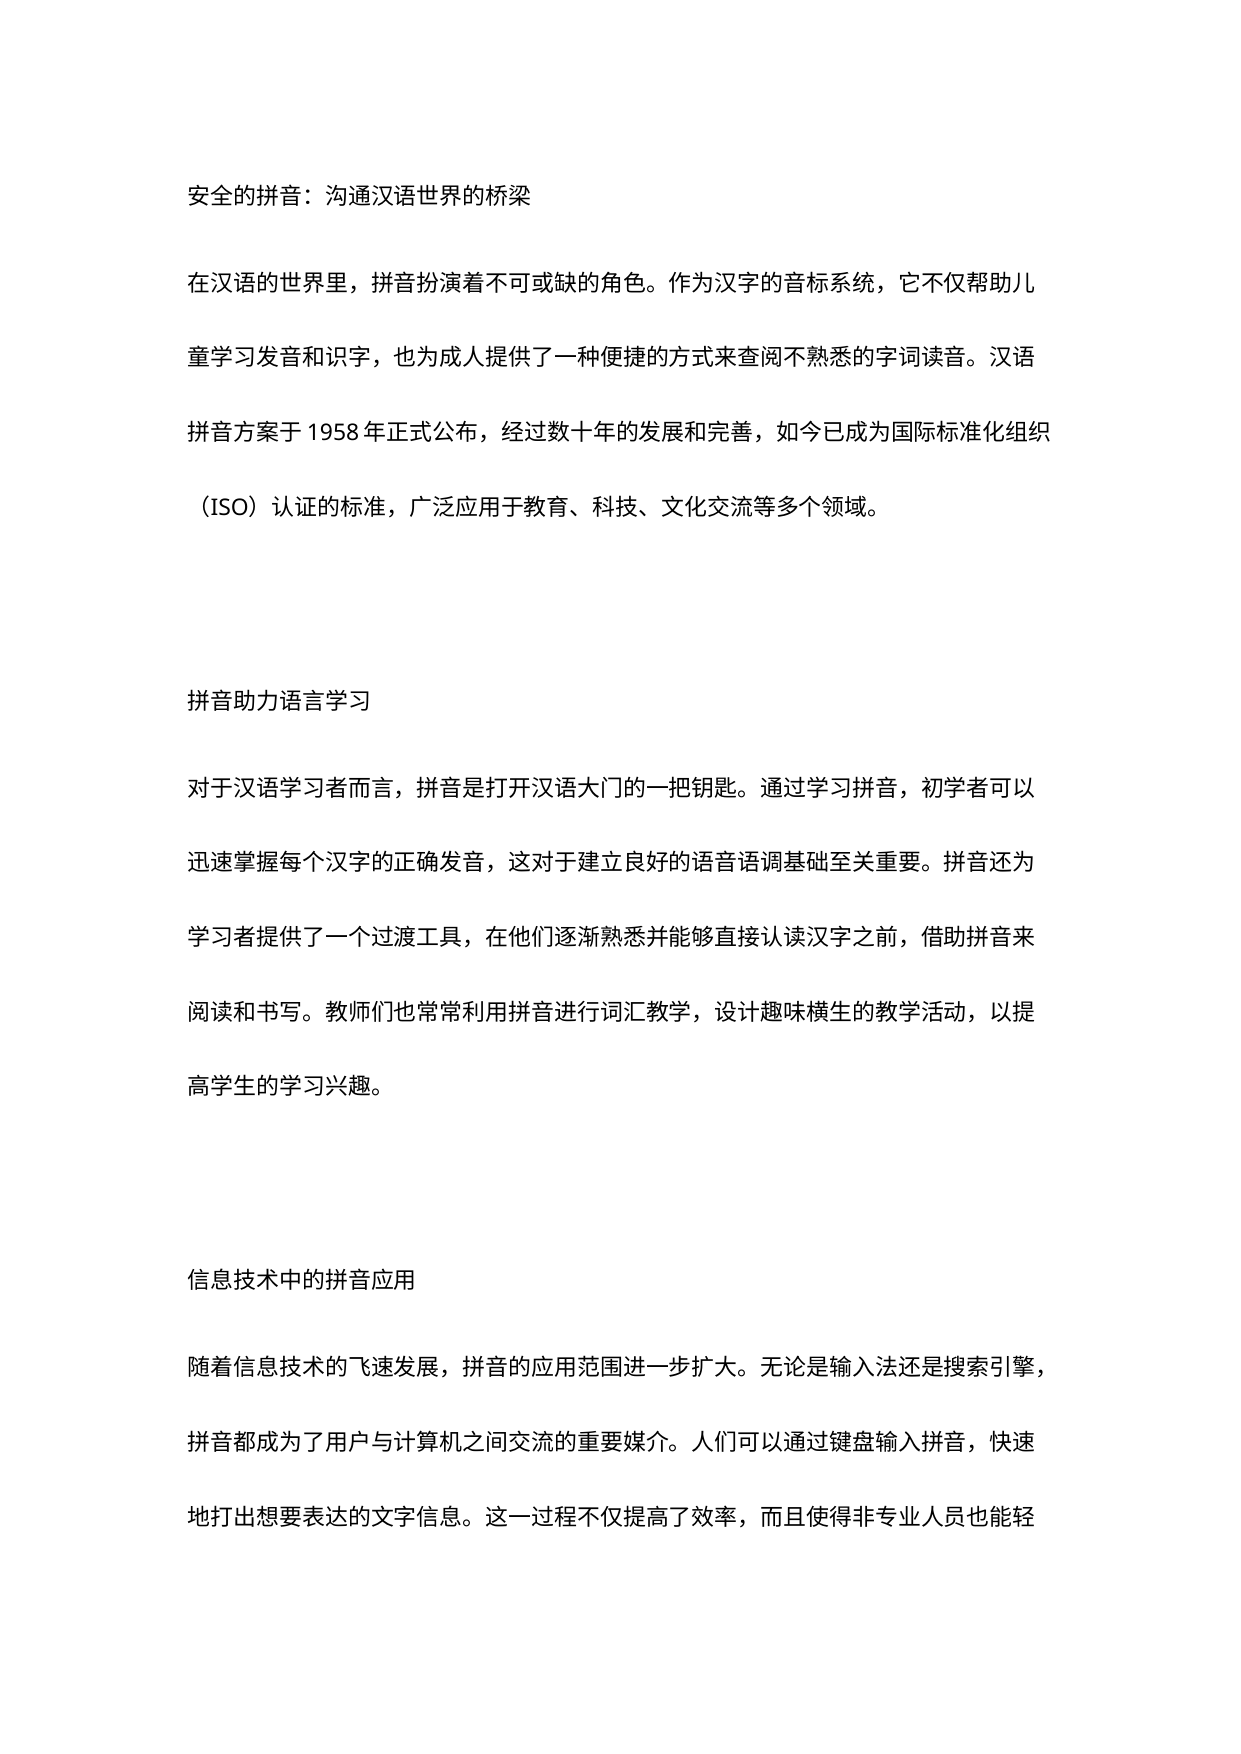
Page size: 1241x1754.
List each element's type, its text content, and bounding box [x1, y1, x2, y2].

text 在汉语的世界里，拼音扮演着不可或缺的角色。作为汉字的音标系统，它不仅帮助儿童学习发音和识字，也为成人提供了一种便捷的方式来查阅不熟悉的字词读音。汉语拼音方案于1958年正式公布，经过数十年的发展和完善，如今已成为国际标准化组织（ISO）认证的标准，广泛应用于教育、科技、文化交流等多个领域。 [187, 248, 1053, 538]
text 信息技术中的拼音应用 [187, 1247, 1053, 1312]
text 拼音助力语言学习 [187, 667, 1053, 732]
text 安全的拼音：沟通汉语世界的桥梁 [187, 162, 1053, 227]
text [187, 1333, 1053, 1547]
text 对于汉语学习者而言，拼音是打开汉语大门的一把钥匙。通过学习拼音，初学者可以迅速掌握每个汉字的正确发音，这对于建立良好的语音语调基础至关重要。拼音还为学习者提供了一个过渡工具，在他们逐渐熟悉并能够直接认读汉字之前，借助拼音来阅读和书写。教师们也常常利用拼音进行词汇教学，设计趣味横生的教学活动，以提高学生的学习兴趣。 [187, 753, 1053, 1117]
